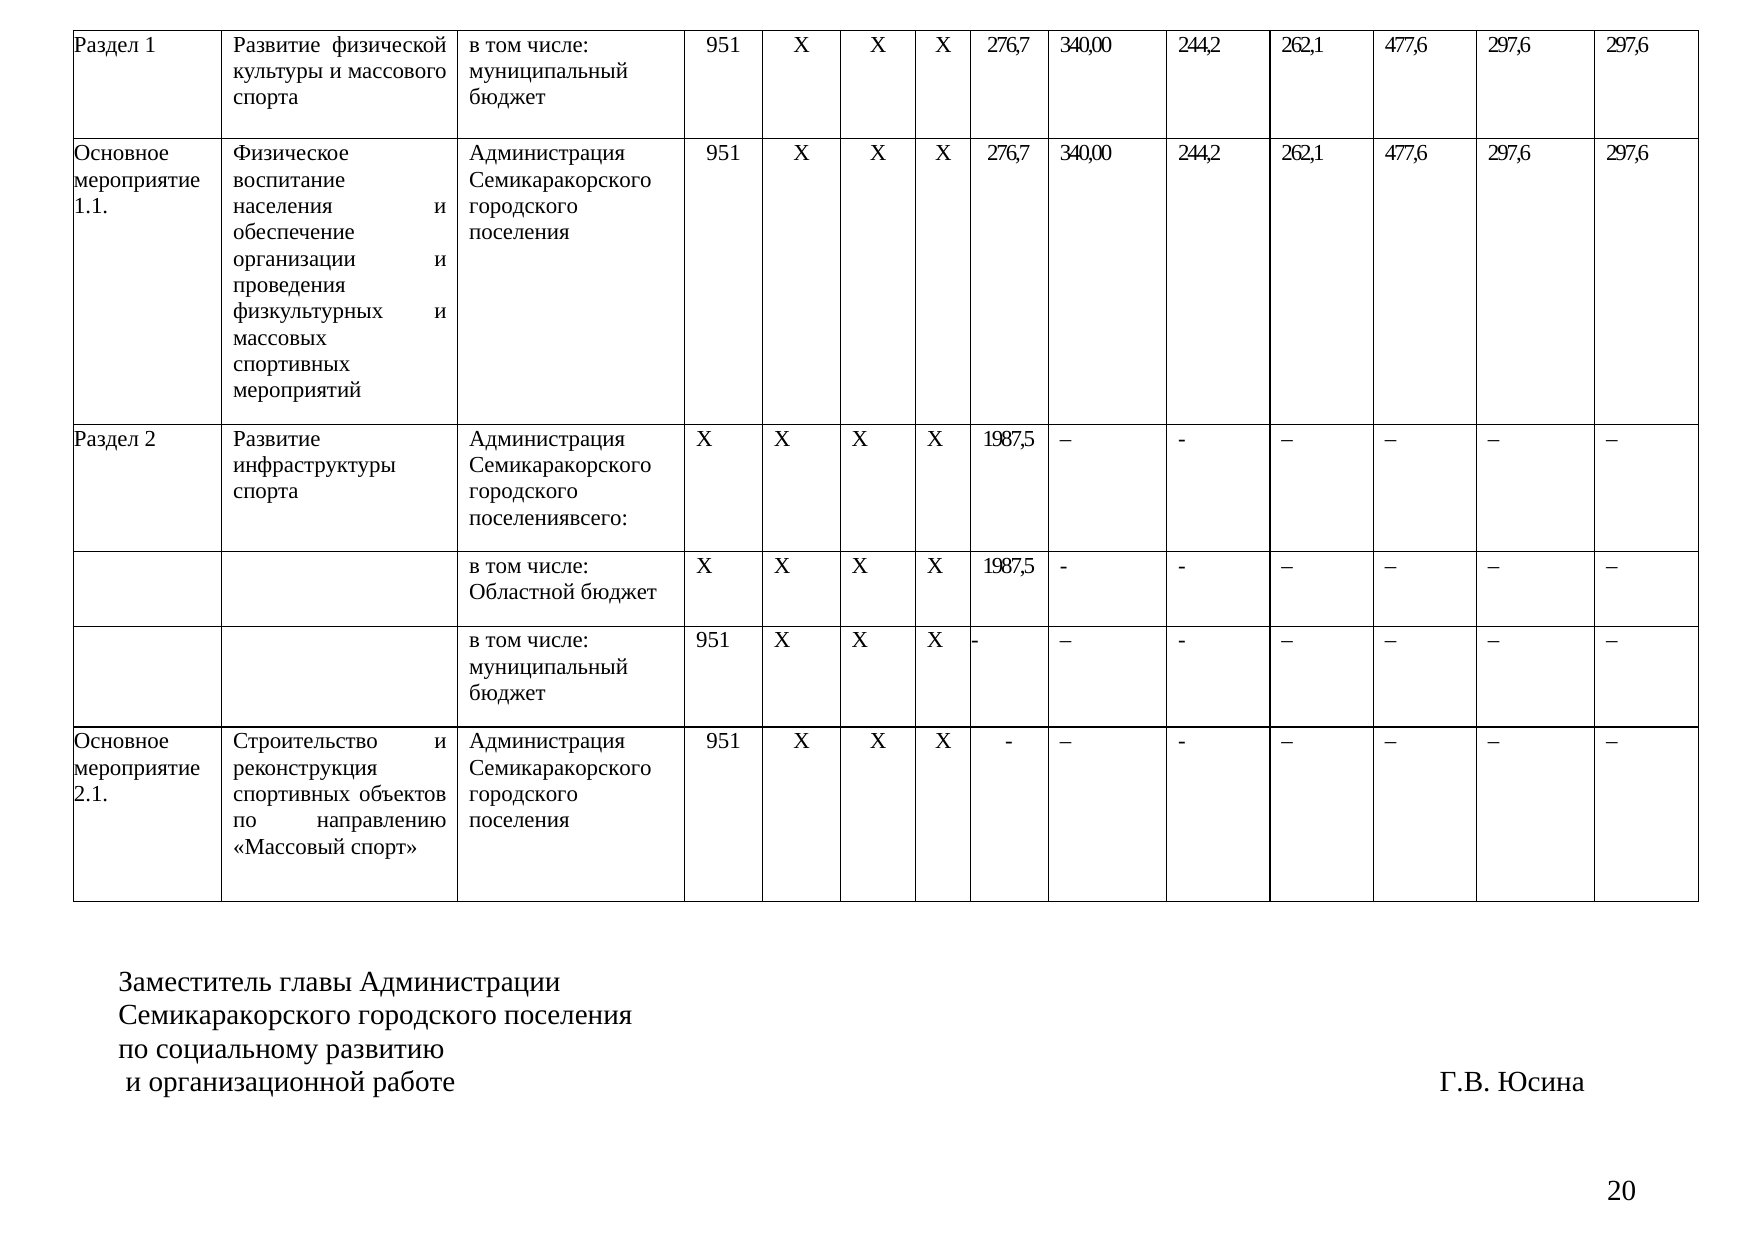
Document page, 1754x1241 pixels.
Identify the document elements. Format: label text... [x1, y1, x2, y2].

table_cell – [1595, 728, 1698, 901]
table_cell [74, 627, 221, 726]
table_cell X [763, 31, 840, 138]
table_cell X [841, 31, 915, 138]
table_cell 297,6 [1595, 31, 1698, 138]
table_cell X [685, 425, 762, 551]
table_cell [222, 627, 457, 726]
table_cell 951 [685, 139, 762, 424]
table_cell Раздел 2 [74, 425, 221, 551]
table_cell 262,1 [1271, 31, 1373, 138]
table_cell 276,7 [971, 31, 1048, 138]
text Заместитель главы Администрации [118, 964, 1636, 997]
table_cell – [1271, 425, 1373, 551]
table_cell 297,6 [1595, 139, 1698, 424]
table_cell 244,2 [1167, 139, 1269, 424]
table_cell X [916, 139, 970, 424]
table_cell 477,6 [1374, 139, 1476, 424]
table_cell Администрация Семикаракорского городского поселения [458, 728, 684, 901]
table_cell – [1595, 627, 1698, 726]
table_cell - [1167, 552, 1269, 626]
table_cell 1987,5 [971, 425, 1048, 551]
table_cell 951 [685, 31, 762, 138]
table_cell X [763, 728, 840, 901]
table_cell X [841, 139, 915, 424]
table_cell - [1049, 552, 1166, 626]
table_cell 297,6 [1477, 139, 1594, 424]
table_cell 276,7 [971, 139, 1048, 424]
table_cell в том числе: муниципальный бюджет [458, 31, 684, 138]
table_cell X [841, 552, 915, 626]
table_cell Раздел 1 [74, 31, 221, 138]
table_cell X [916, 728, 970, 901]
table_cell X [916, 627, 970, 726]
table_cell – [1595, 425, 1698, 551]
table_cell 340,00 [1049, 31, 1166, 138]
table_cell в том числе: Областной бюджет [458, 552, 684, 626]
table_cell - [971, 627, 1048, 726]
table_cell – [1477, 552, 1594, 626]
table_cell Строительство и реконструкция спортивных объектов по направлению «Массовый спорт» [222, 728, 457, 901]
table_cell в том числе: муниципальный бюджет [458, 627, 684, 726]
table_cell X [916, 552, 970, 626]
table_cell – [1477, 627, 1594, 726]
table_cell 340,00 [1049, 139, 1166, 424]
table_cell – [1271, 728, 1373, 901]
table_cell – [1049, 728, 1166, 901]
table_cell X [763, 425, 840, 551]
table_cell X [763, 552, 840, 626]
table_cell Развитие физической культуры и массового спорта [222, 31, 457, 138]
text по социальному развитию [118, 1031, 1636, 1064]
table_cell 951 [685, 627, 762, 726]
table_cell - [1167, 425, 1269, 551]
table_cell 297,6 [1477, 31, 1594, 138]
table_cell – [1477, 425, 1594, 551]
table_cell [74, 552, 221, 626]
table_cell Администрация Семикаракорского городского поселения [458, 139, 684, 424]
table_cell - [1167, 728, 1269, 901]
table_cell – [1271, 552, 1373, 626]
text и организационной работе Г.В. Юсина [118, 1064, 1636, 1098]
table_cell – [1049, 627, 1166, 726]
table_cell – [1595, 552, 1698, 626]
table_cell Основное мероприятие 2.1. [74, 728, 221, 901]
table_cell – [1374, 728, 1476, 901]
table_cell 477,6 [1374, 31, 1476, 138]
table_cell X [916, 425, 970, 551]
table_cell - [1167, 627, 1269, 726]
table_cell 1987,5 [971, 552, 1048, 626]
table_cell – [1049, 425, 1166, 551]
table_cell – [1374, 627, 1476, 726]
table_cell X [841, 627, 915, 726]
table_cell Развитие инфраструктуры спорта [222, 425, 457, 551]
table_cell Администрация Семикаракорского городского поселениявсего: [458, 425, 684, 551]
table_cell 951 [685, 728, 762, 901]
table_cell – [1477, 728, 1594, 901]
table_cell Физическое воспитание населения и обеспечение организации и проведения физкультурных и массовых спортивных мероприятий [222, 139, 457, 424]
table_cell – [1271, 627, 1373, 726]
table_cell - [971, 728, 1048, 901]
table_cell X [841, 425, 915, 551]
table_cell 244,2 [1167, 31, 1269, 138]
table_cell – [1374, 425, 1476, 551]
table_cell – [1374, 552, 1476, 626]
table_cell Основное мероприятие 1.1. [74, 139, 221, 424]
table_cell X [916, 31, 970, 138]
text Семикаракорского городского поселения [118, 997, 1636, 1031]
table_cell X [685, 552, 762, 626]
table_cell X [763, 627, 840, 726]
table_cell X [763, 139, 840, 424]
table_cell 262,1 [1271, 139, 1373, 424]
table_cell [222, 552, 457, 626]
table_cell X [841, 728, 915, 901]
